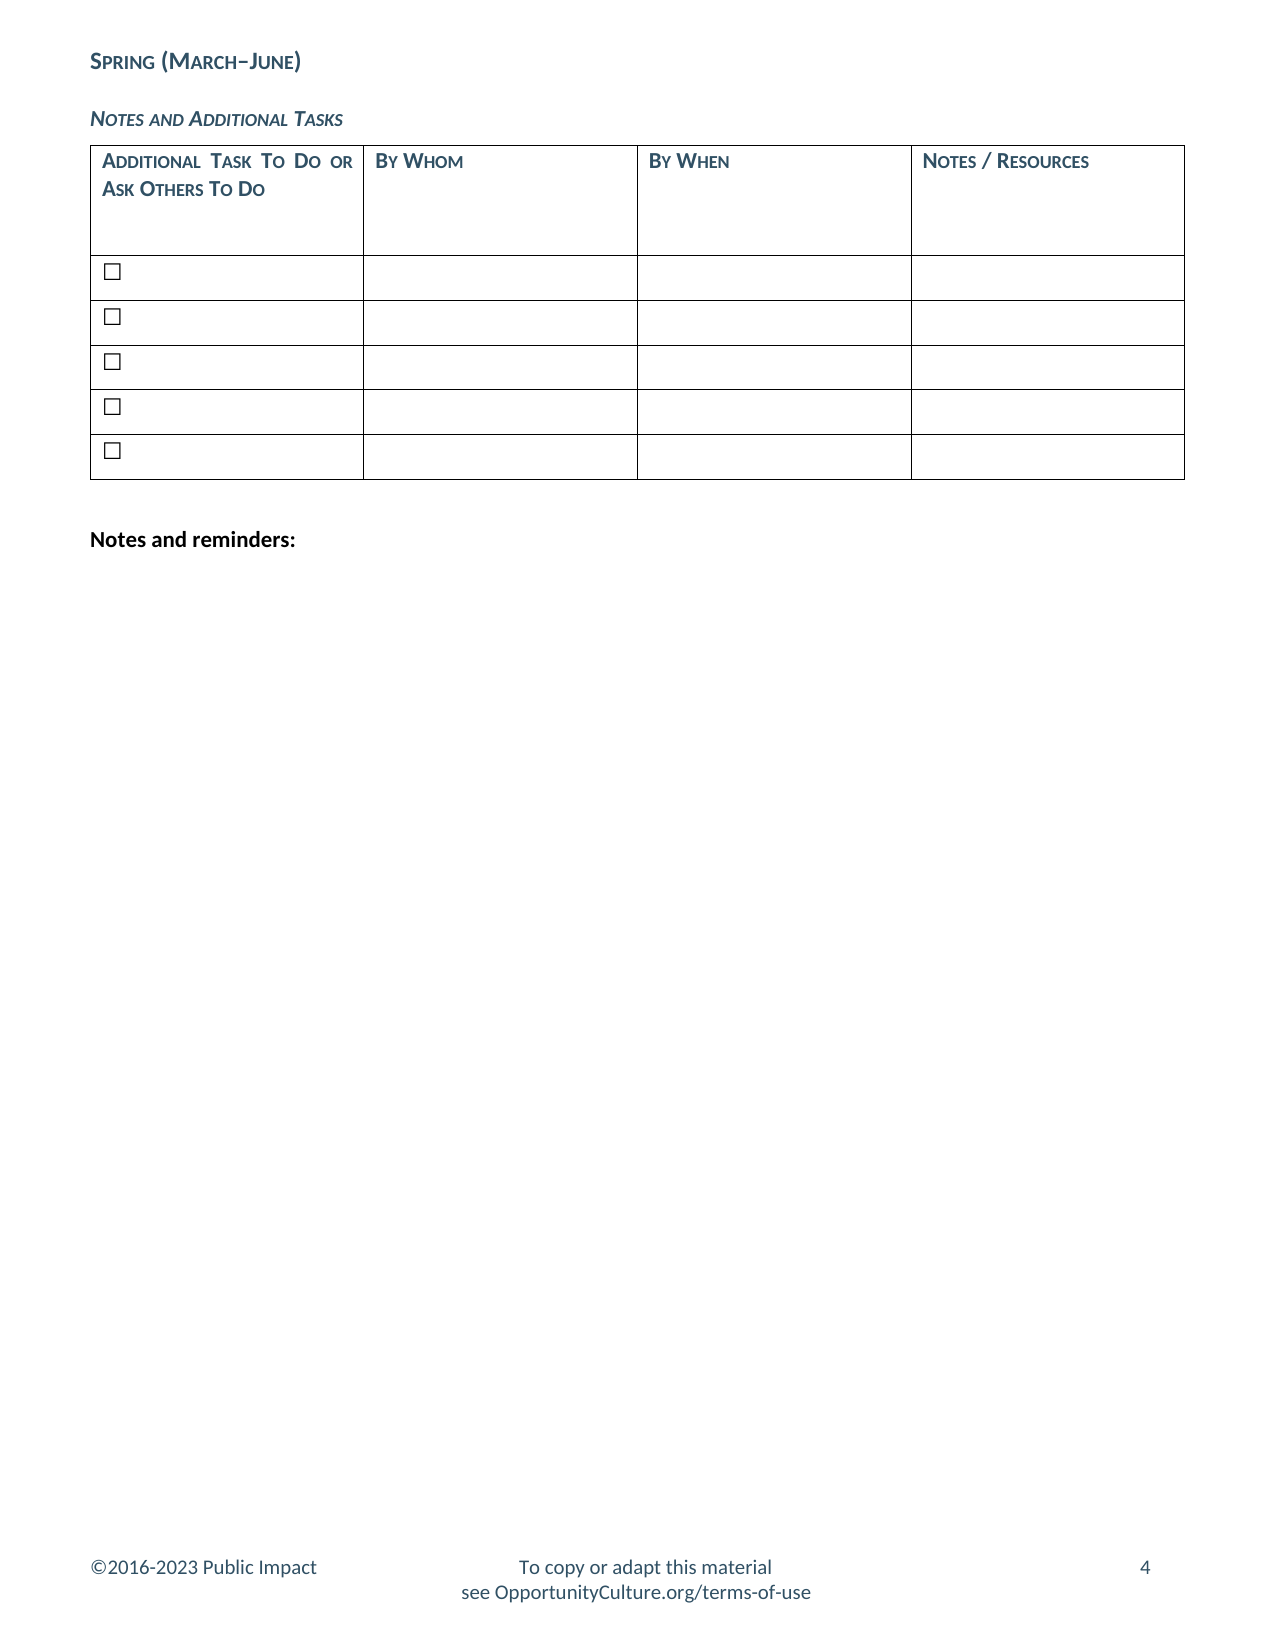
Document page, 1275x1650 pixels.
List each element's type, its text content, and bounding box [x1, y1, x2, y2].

table_cell [91, 346, 363, 389]
table_cell [638, 390, 911, 434]
table_cell [364, 346, 637, 389]
table_cell [364, 256, 637, 300]
table_cell [364, 435, 637, 479]
table_cell [912, 301, 1184, 344]
table_cell [638, 256, 911, 300]
text Notes and reminders: [90, 525, 1185, 553]
table_cell [91, 256, 363, 300]
table_cell [638, 346, 911, 389]
table_header Notes / Resources [912, 146, 1184, 255]
table_cell [91, 390, 363, 434]
table_cell [638, 435, 911, 479]
table_cell [91, 435, 363, 479]
table_cell [91, 301, 363, 344]
text Notes and Additional Tasks [90, 104, 1185, 132]
table_header By When [638, 146, 911, 255]
table_header Additional Task To Do or Ask Others To Do [91, 146, 363, 255]
table_cell [638, 301, 911, 344]
table_cell [364, 390, 637, 434]
table_cell [912, 390, 1184, 434]
table_cell [912, 435, 1184, 479]
table_cell [912, 256, 1184, 300]
table_cell [364, 301, 637, 344]
table_cell [912, 346, 1184, 389]
table_header By Whom [364, 146, 637, 255]
